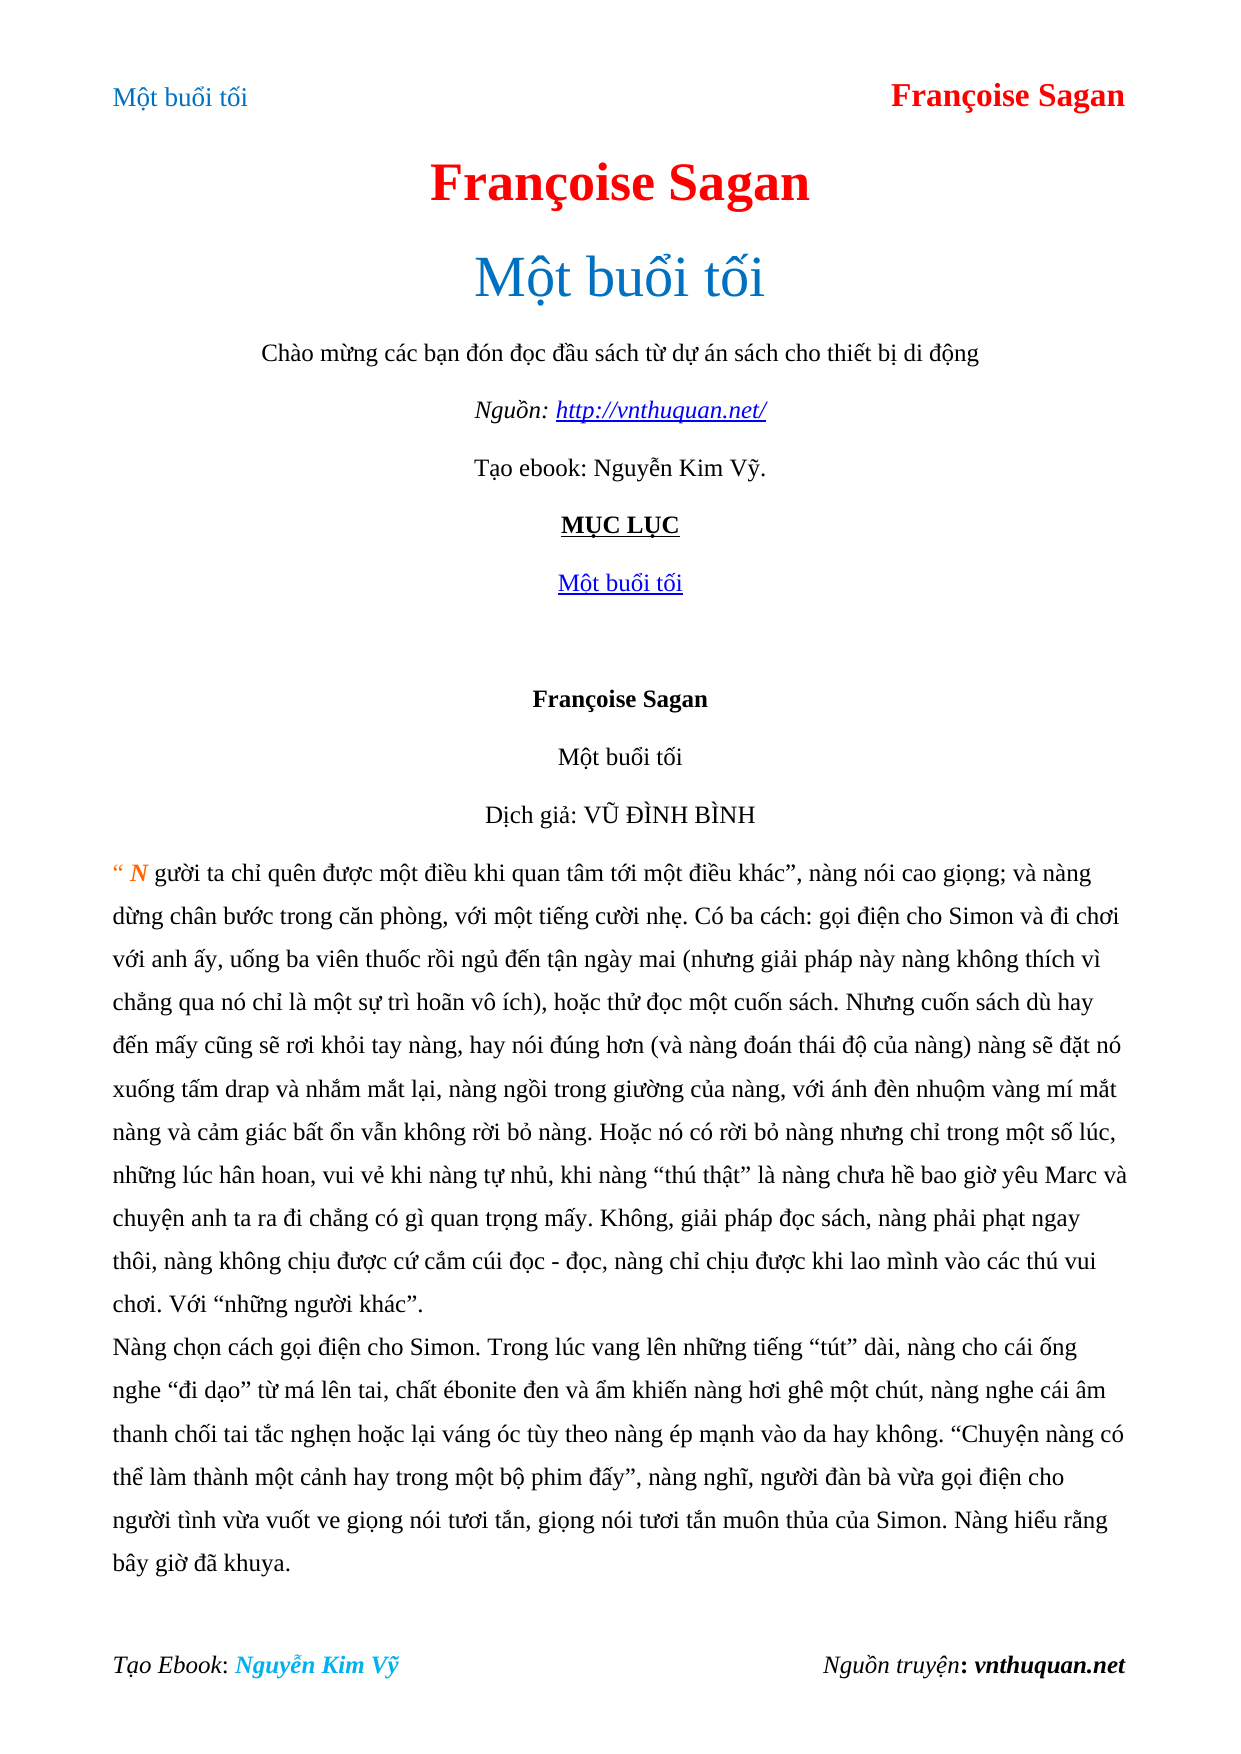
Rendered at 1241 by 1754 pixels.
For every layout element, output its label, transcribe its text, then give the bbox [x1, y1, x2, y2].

text Dịch giả: VŨ ĐÌNH BÌNH [112, 800, 1128, 829]
text MỤC LỤC [112, 511, 1128, 539]
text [112, 858, 1128, 1577]
text Một buổi tối [112, 241, 1128, 308]
text Françoise Sagan [112, 684, 1128, 713]
text Françoise Sagan [112, 150, 1128, 212]
text Một buổi tối [112, 568, 1128, 597]
text Chào mừng các bạn đón đọc đầu sách từ dự án sách cho thiết bị di động Nguồn: http://vnthuquan.net/ Tạo ebook: Nguyễn Kim Vỹ. [112, 338, 1128, 481]
text Một buổi tối [112, 742, 1128, 771]
